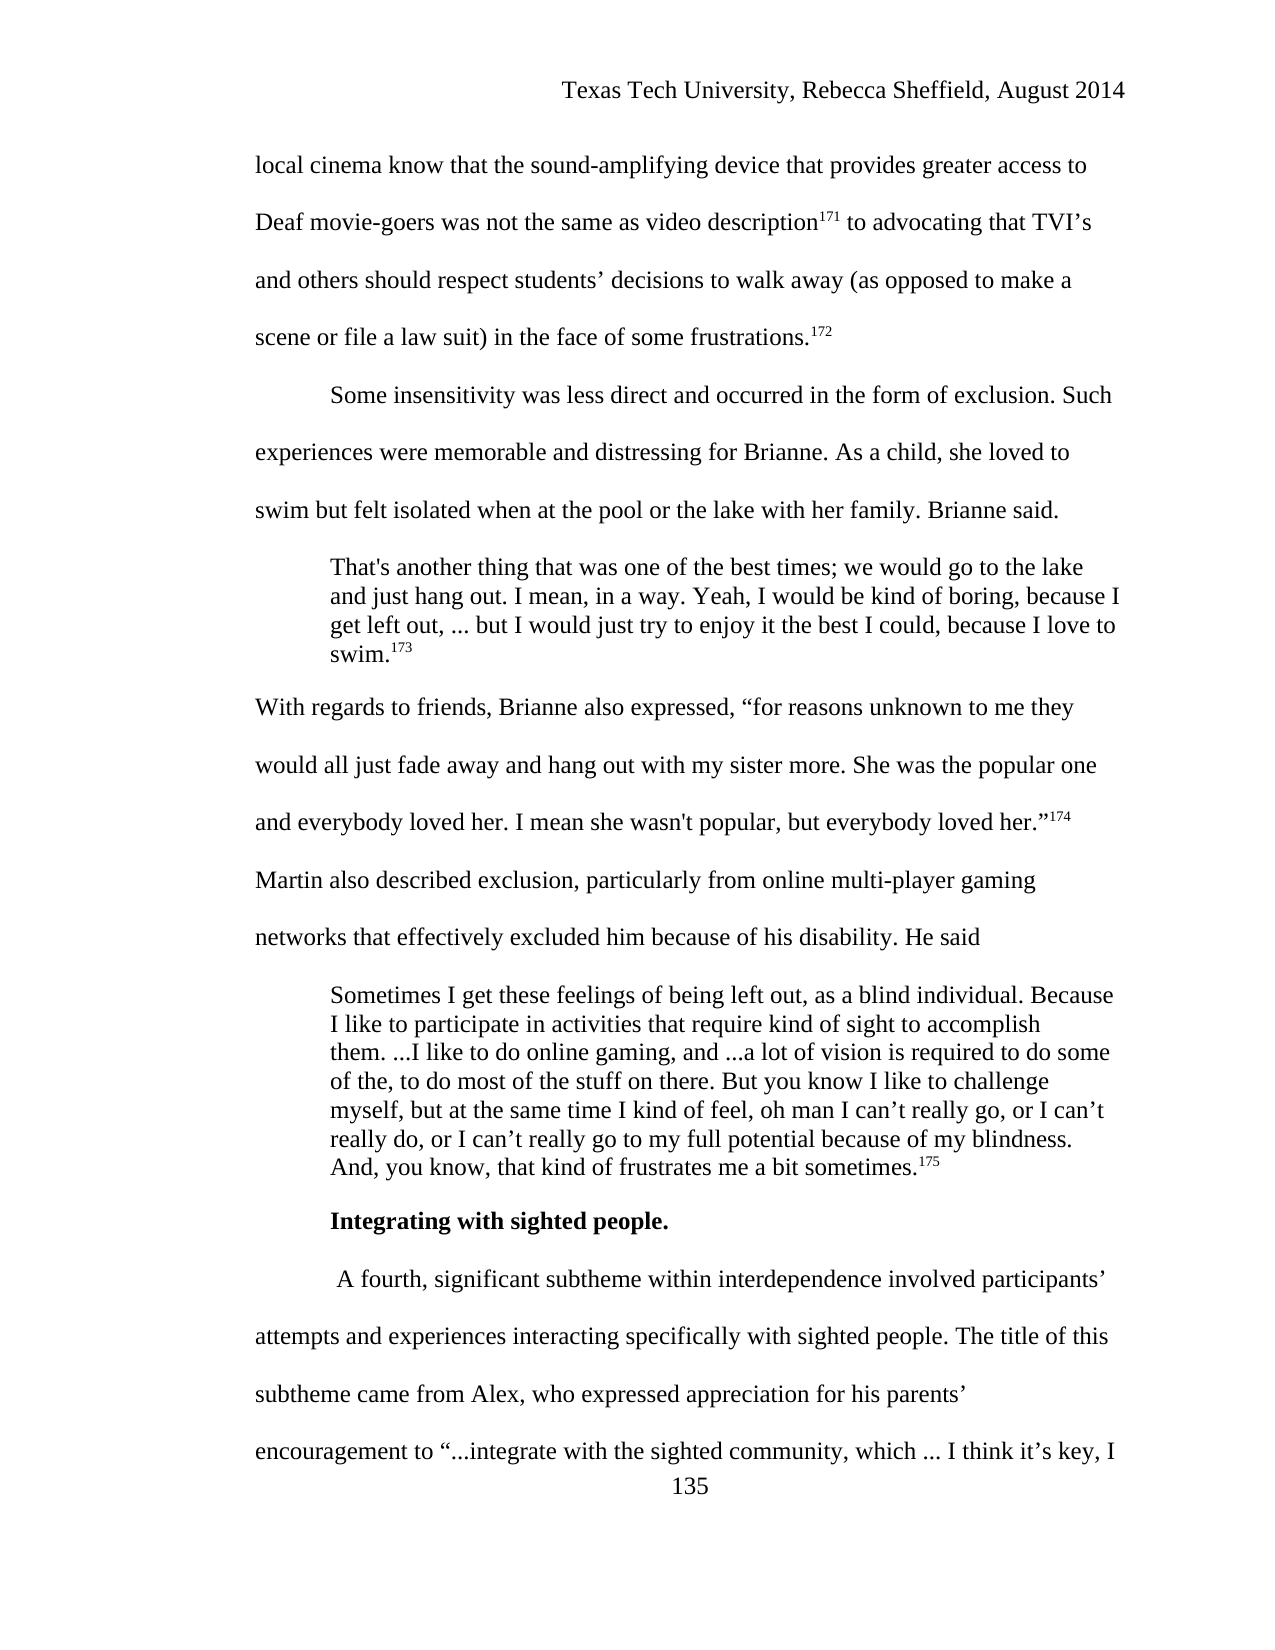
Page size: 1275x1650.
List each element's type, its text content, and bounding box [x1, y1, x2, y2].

text With regards to friends, Brianne also expressed, “for reasons unknown to me they would all just fade away and hang out with my sister more. She was the popular one and everybody loved her. I mean she wasn't popular, but everybody loved her.” Martin also described exclusion, particularly from online multi-player gaming networks that effectively excluded him because of his disability. He said [255, 692, 1125, 951]
text Sometimes I get these feelings of being left out, as a blind individual. Because I like to participate in activities that require kind of sight to accomplish them. ...I like to do online gaming, and ...a lot of vision is required to do some of the, to do most of the stuff on there. But you know I like to challenge myself, but at the same time I kind of feel, oh man I can’t really go, or I can’t really do, or I can’t really go to my full potential because of my blindness. And, you know, that kind of frustrates me a bit sometimes. [330, 980, 1125, 1181]
subtitle Integrating with sighted people. [255, 1206, 1125, 1235]
text Some insensitivity was less direct and occurred in the form of exclusion. Such experiences were memorable and distressing for Brianne. As a child, she loved to swim but felt isolated when at the pool or the lake with her family. Brianne said. [255, 380, 1125, 524]
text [255, 1264, 1125, 1465]
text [255, 150, 1125, 351]
text That's another thing that was one of the best times; we would go to the lake and just hang out. I mean, in a way. Yeah, I would be kind of boring, because I get left out, ... but I would just try to enjoy it the best I could, because I love to swim. [330, 552, 1125, 667]
